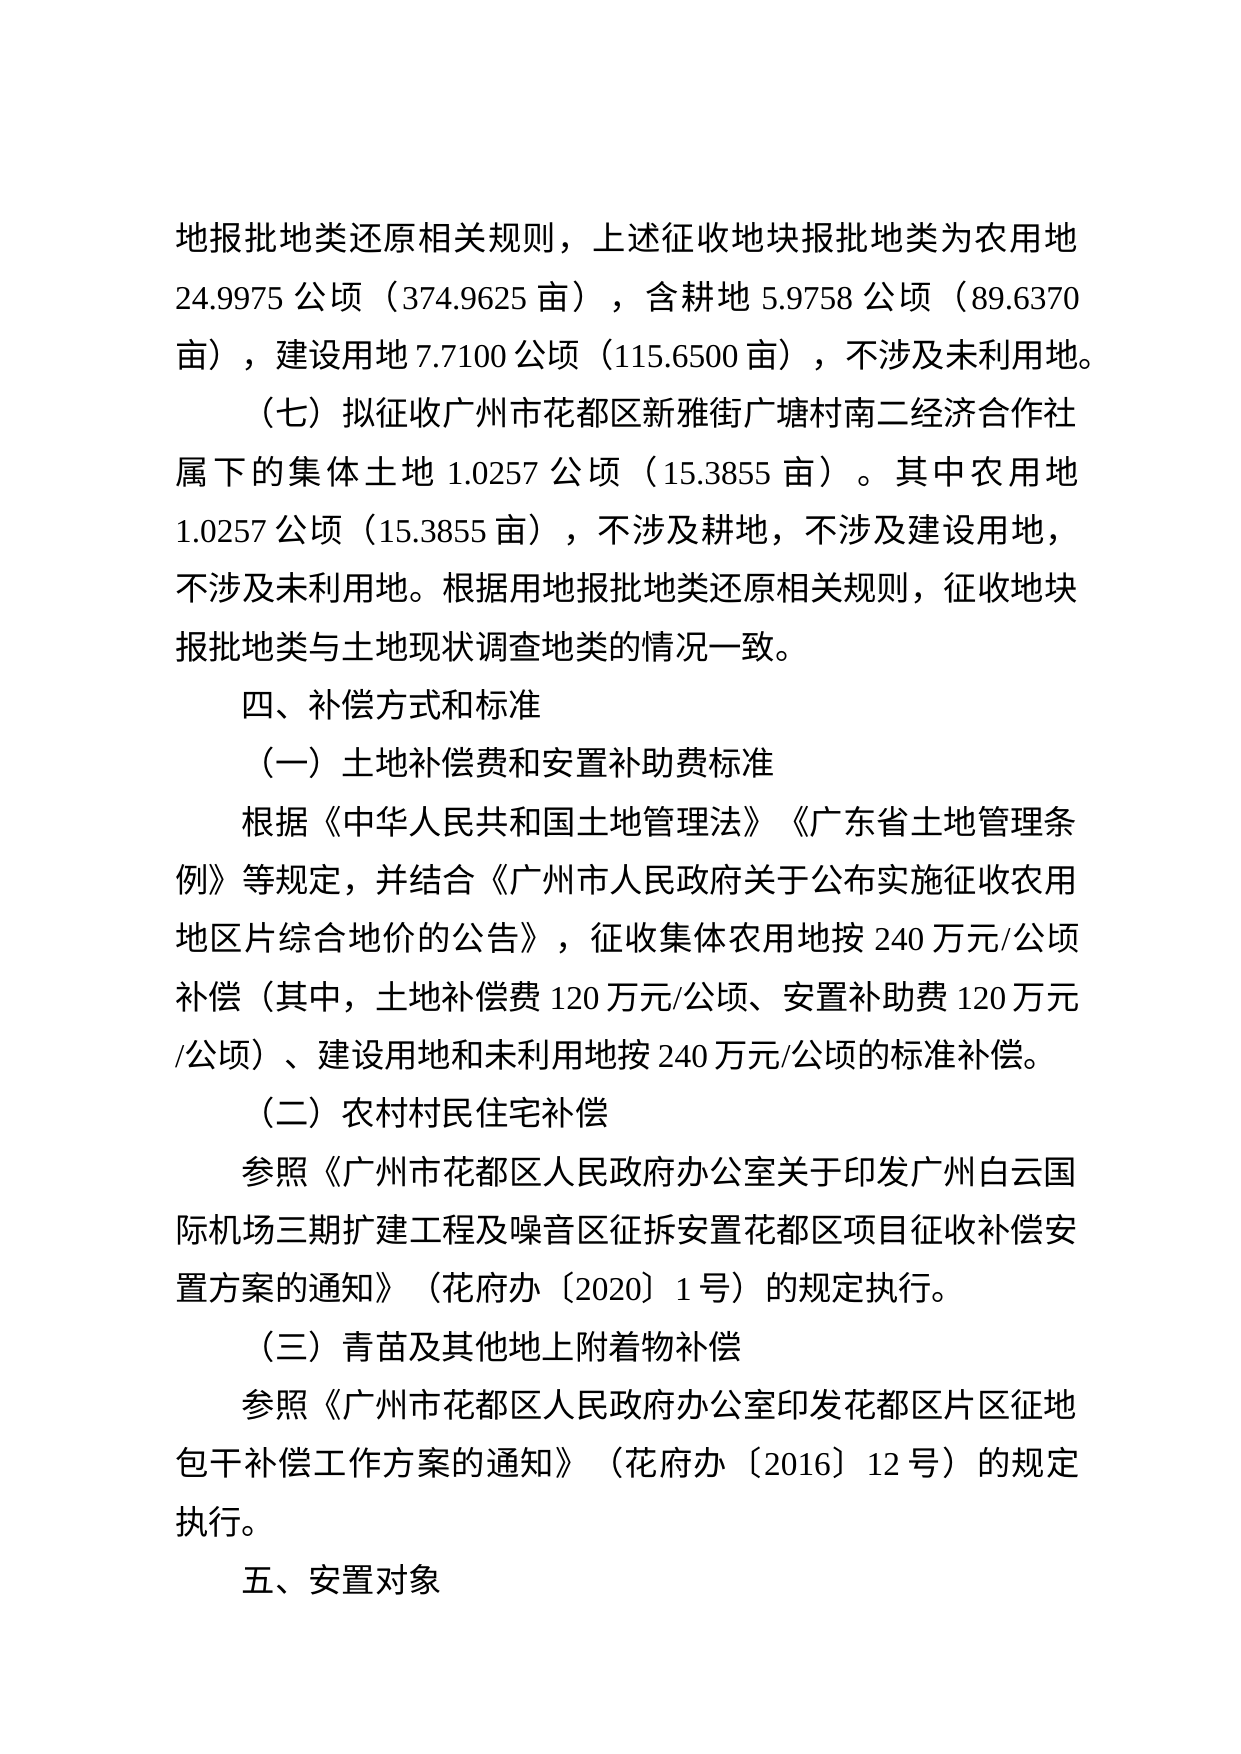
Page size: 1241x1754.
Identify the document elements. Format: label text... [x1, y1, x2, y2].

text 根据《中华人民共和国土地管理法》《广东省土地管理条例》等规定，并结合《广州市人民政府关于公布实施征收农用地区片综合地价的公告》，征收集体农用地按240万元/公顷补偿（其中，土地补偿费120万元/公顷、安置补助费120万元/公顷）、建设用地和未利用地按240万元/公顷的标准补偿。 [175, 787, 1080, 1079]
text （三）青苗及其他地上附着物补偿 [175, 1312, 1080, 1371]
text 四、补偿方式和标准 [175, 671, 1080, 729]
text （七）拟征收广州市花都区新雅街广塘村南二经济合作社属下的集体土地1.0257公顷（15.3855亩）。其中农用地1.0257公顷（15.3855亩），不涉及耕地，不涉及建设用地，不涉及未利用地。根据用地报批地类还原相关规则，征收地块报批地类与土地现状调查地类的情况一致。 [175, 379, 1080, 671]
text 参照《广州市花都区人民政府办公室印发花都区片区征地包干补偿工作方案的通知》（花府办〔2016〕12号）的规定执行。 [175, 1371, 1080, 1546]
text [175, 204, 1080, 379]
text （一）土地补偿费和安置补助费标准 [175, 729, 1080, 787]
text 五、安置对象 [175, 1546, 1080, 1604]
text 参照《广州市花都区人民政府办公室关于印发广州白云国际机场三期扩建工程及噪音区征拆安置花都区项目征收补偿安置方案的通知》（花府办〔2020〕1号）的规定执行。 [175, 1137, 1080, 1312]
text （二）农村村民住宅补偿 [175, 1079, 1080, 1137]
